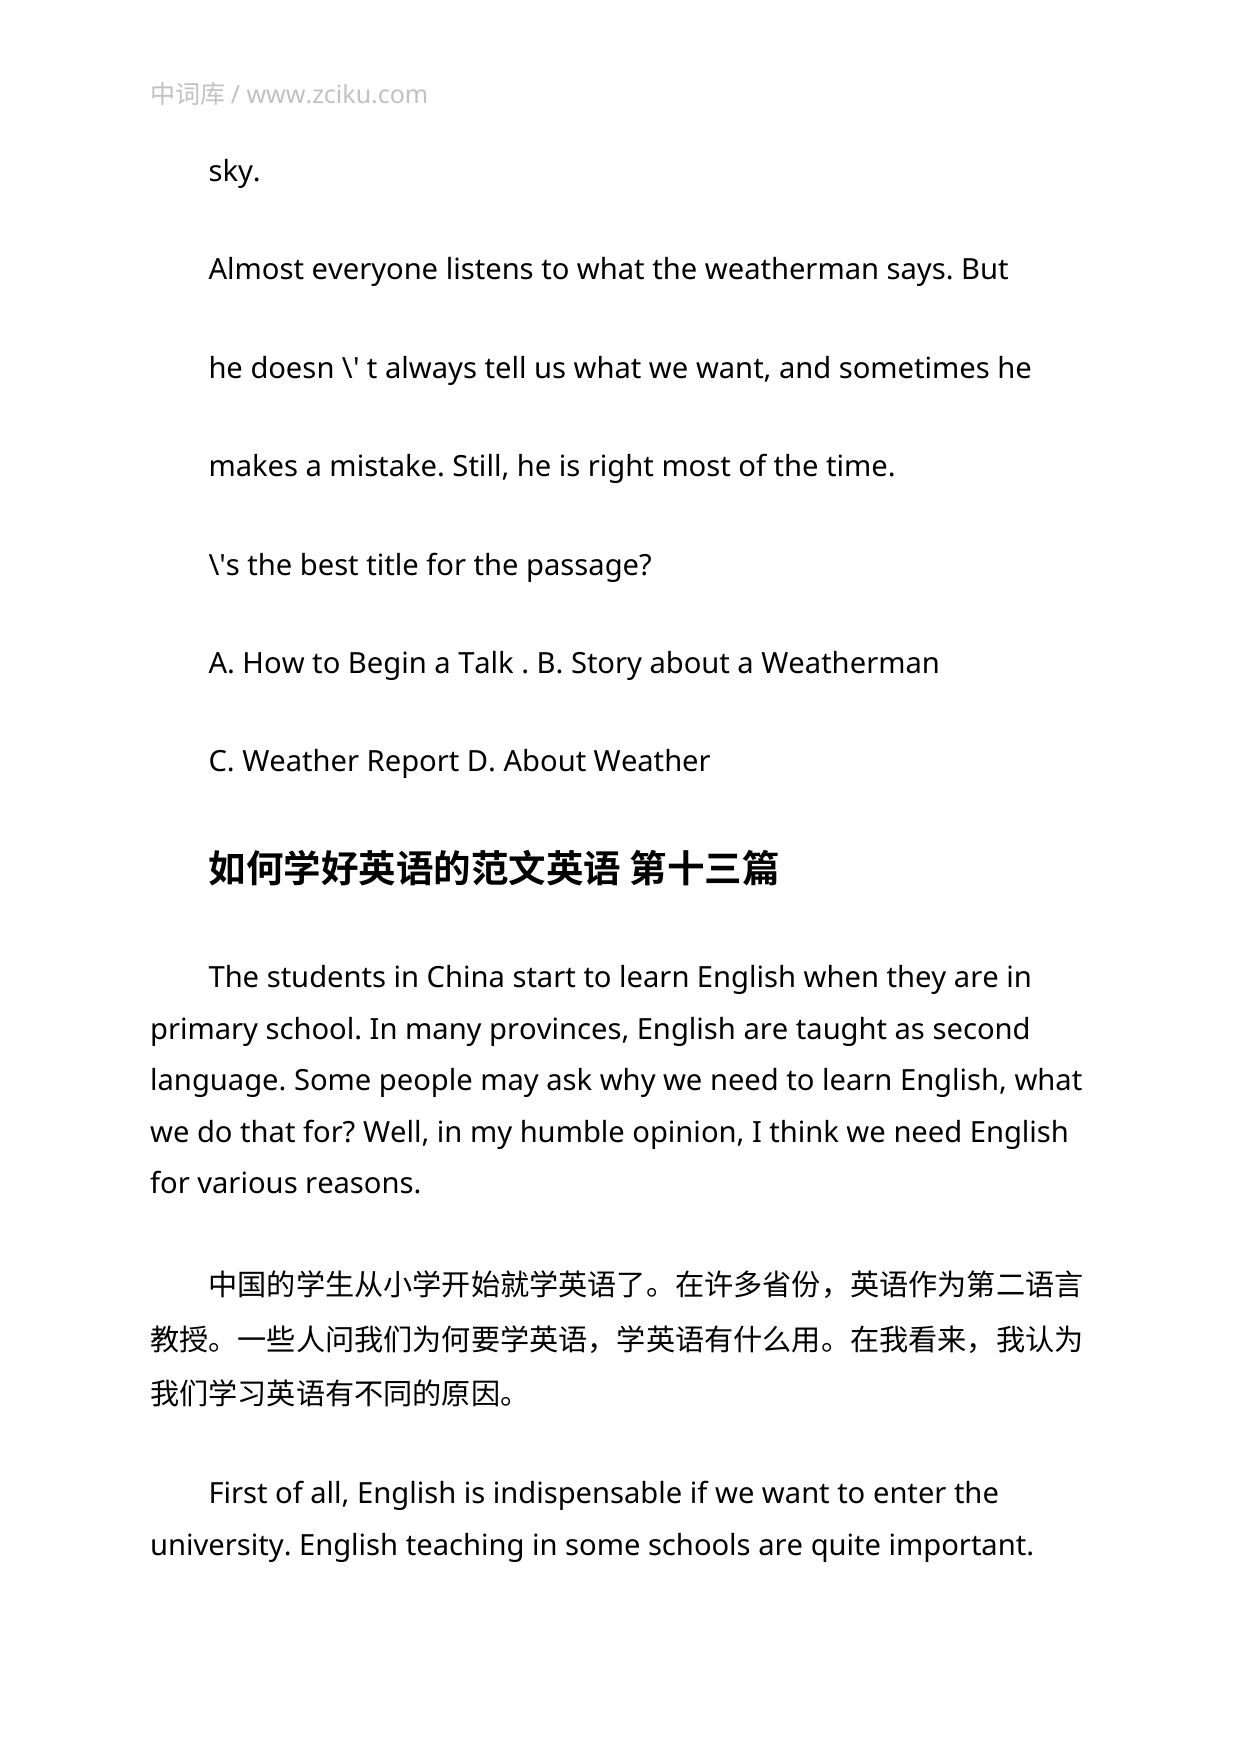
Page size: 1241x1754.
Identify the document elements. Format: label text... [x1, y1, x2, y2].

text A. How to Begin a Talk . B. Story about a Weatherman [150, 642, 1090, 682]
text makes a mistake. Still, he is right most of the time. [150, 445, 1090, 485]
text The students in China start to learn English when they are in primary school. In many provinces, English are taught as second language. Some people may ask why we need to learn English, what we do that for? Well, in my humble opinion, I think we need English for various reasons. [150, 956, 1090, 1202]
text Almost everyone listens to what the weatherman says. But [150, 248, 1090, 288]
text sky. [150, 150, 1090, 190]
text 中国的学生从小学开始就学英语了。在许多省份，英语作为第二语言教授。一些人问我们为何要学英语，学英语有什么用。在我看来，我认为我们学习英语有不同的原因。 [150, 1261, 1090, 1413]
text \'s the best title for the passage? [150, 544, 1090, 583]
text C. Weather Report D. About Weather [150, 741, 1090, 780]
text he doesn \' t always tell us what we want, and sometimes he [150, 347, 1090, 387]
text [150, 1473, 1090, 1564]
text 如何学好英语的范文英语 第十三篇 [150, 839, 1090, 893]
